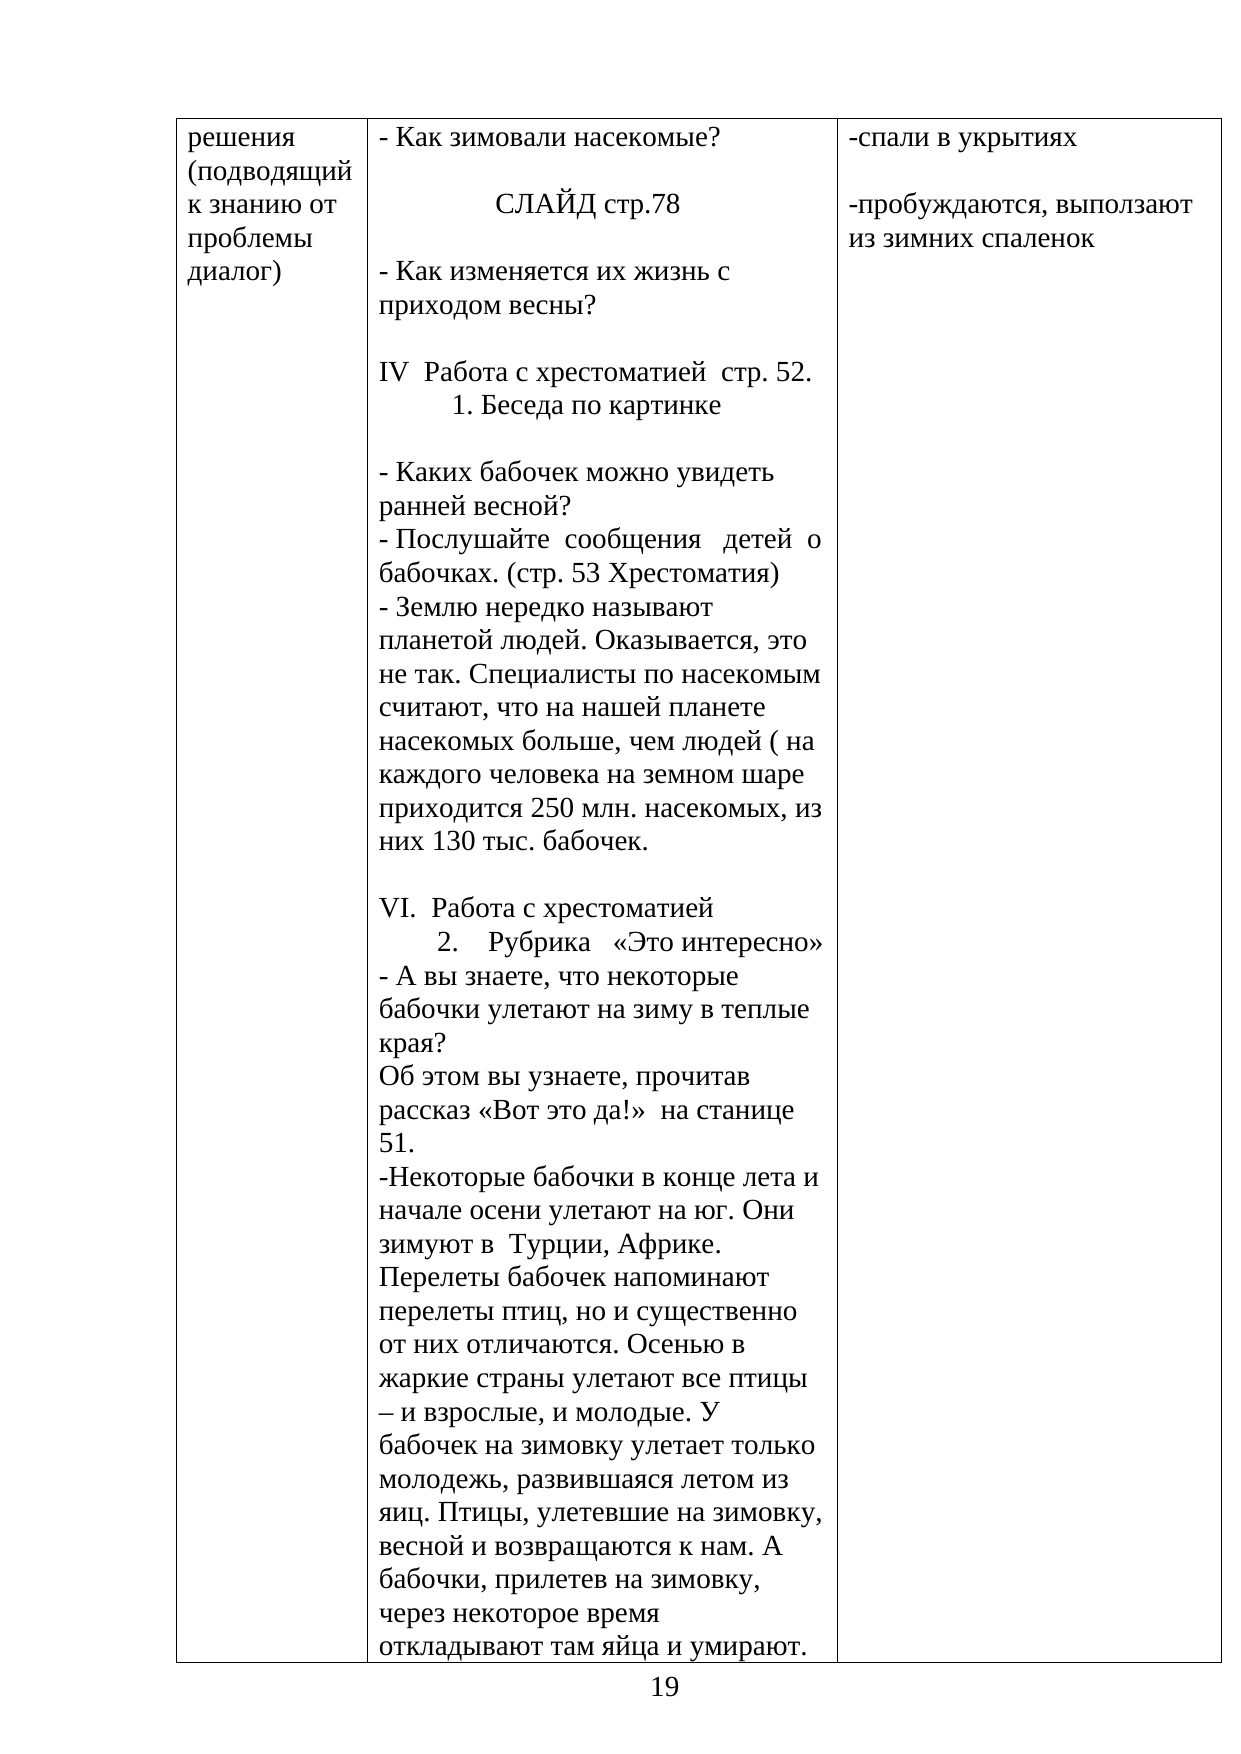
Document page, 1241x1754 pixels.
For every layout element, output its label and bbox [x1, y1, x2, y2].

table_cell [177, 119, 367, 1662]
table_cell [838, 119, 1221, 1662]
table_cell [368, 119, 837, 1662]
